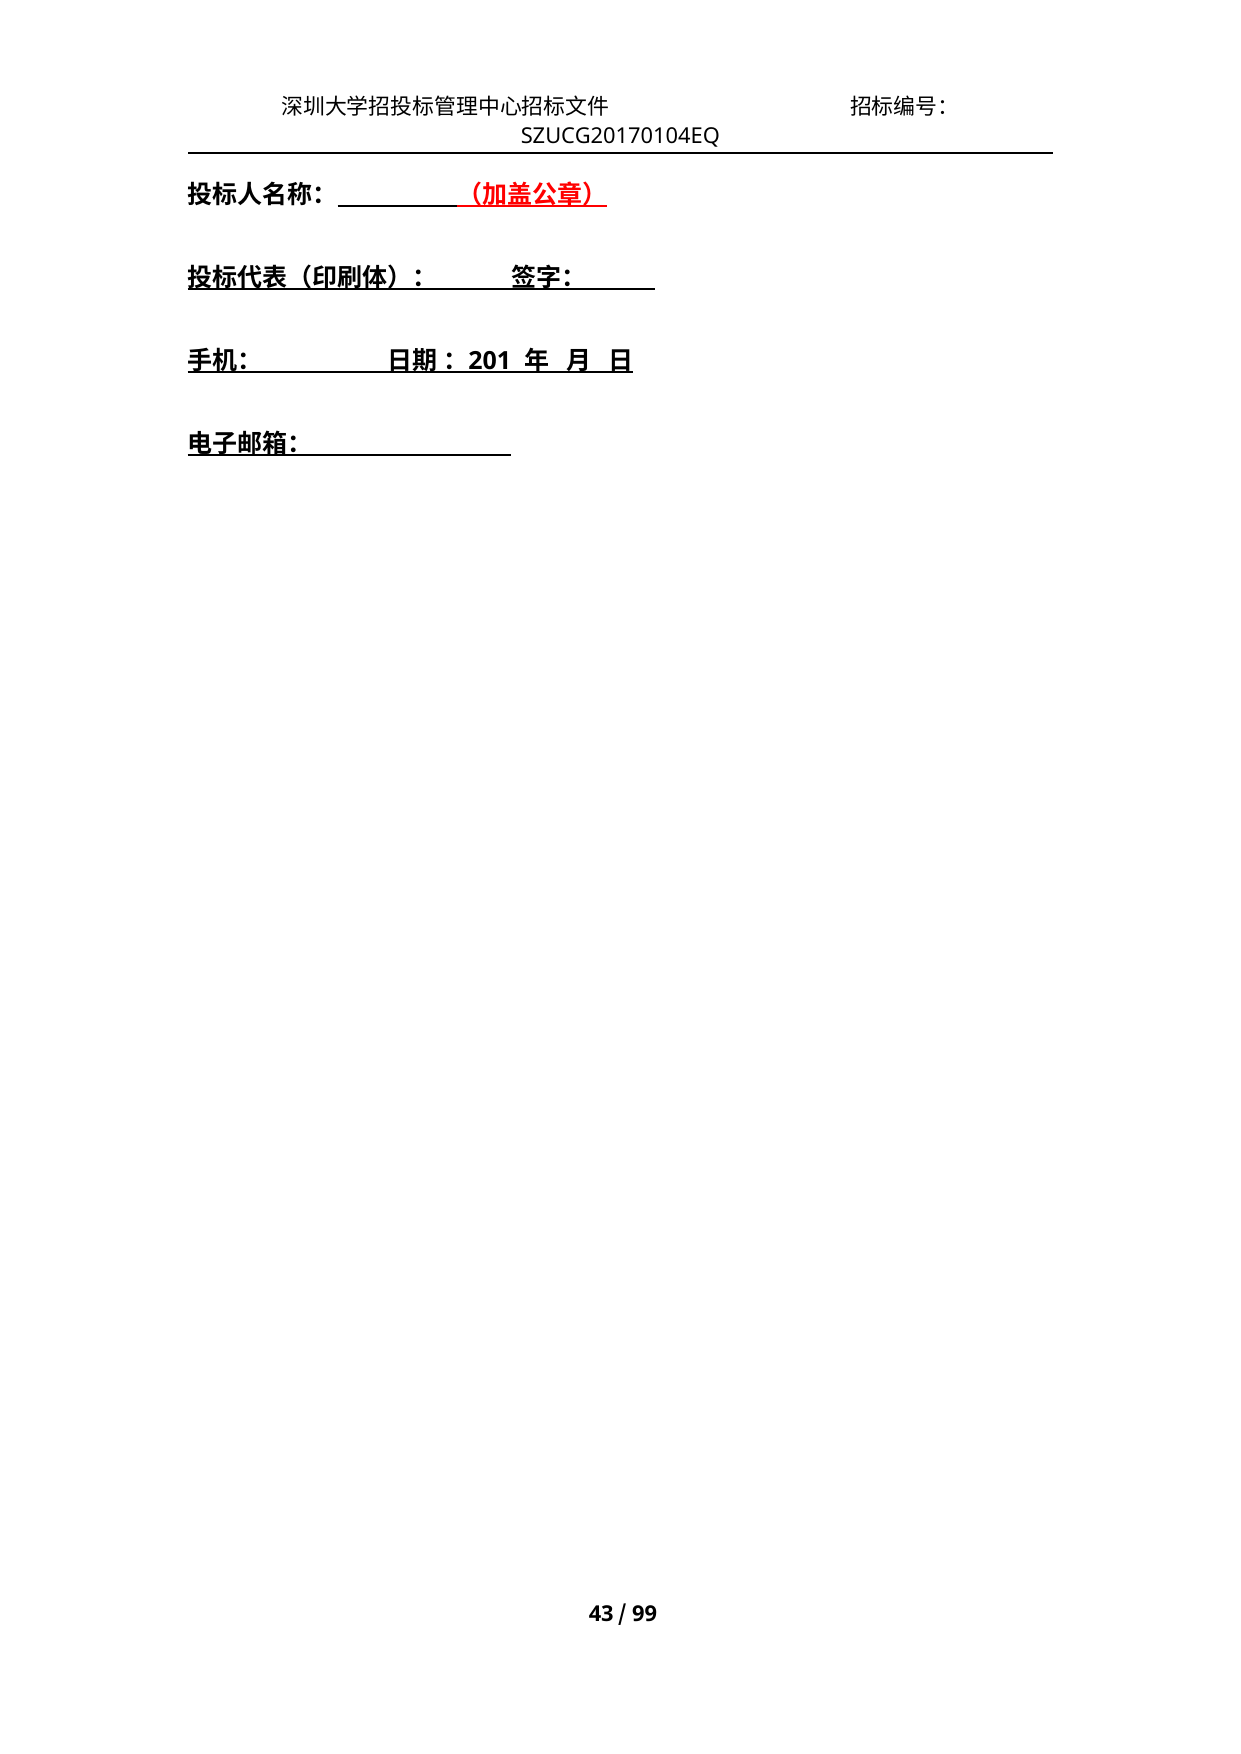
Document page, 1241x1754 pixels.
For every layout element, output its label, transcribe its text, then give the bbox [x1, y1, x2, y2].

text 手机： 日期 ：201 年 月 日 [187, 326, 1053, 391]
text 投标代表（印刷体）： 签字： [187, 243, 1053, 308]
text 电子邮箱： [187, 409, 1053, 474]
text 投标人名称： （加盖公章） [187, 160, 1053, 225]
